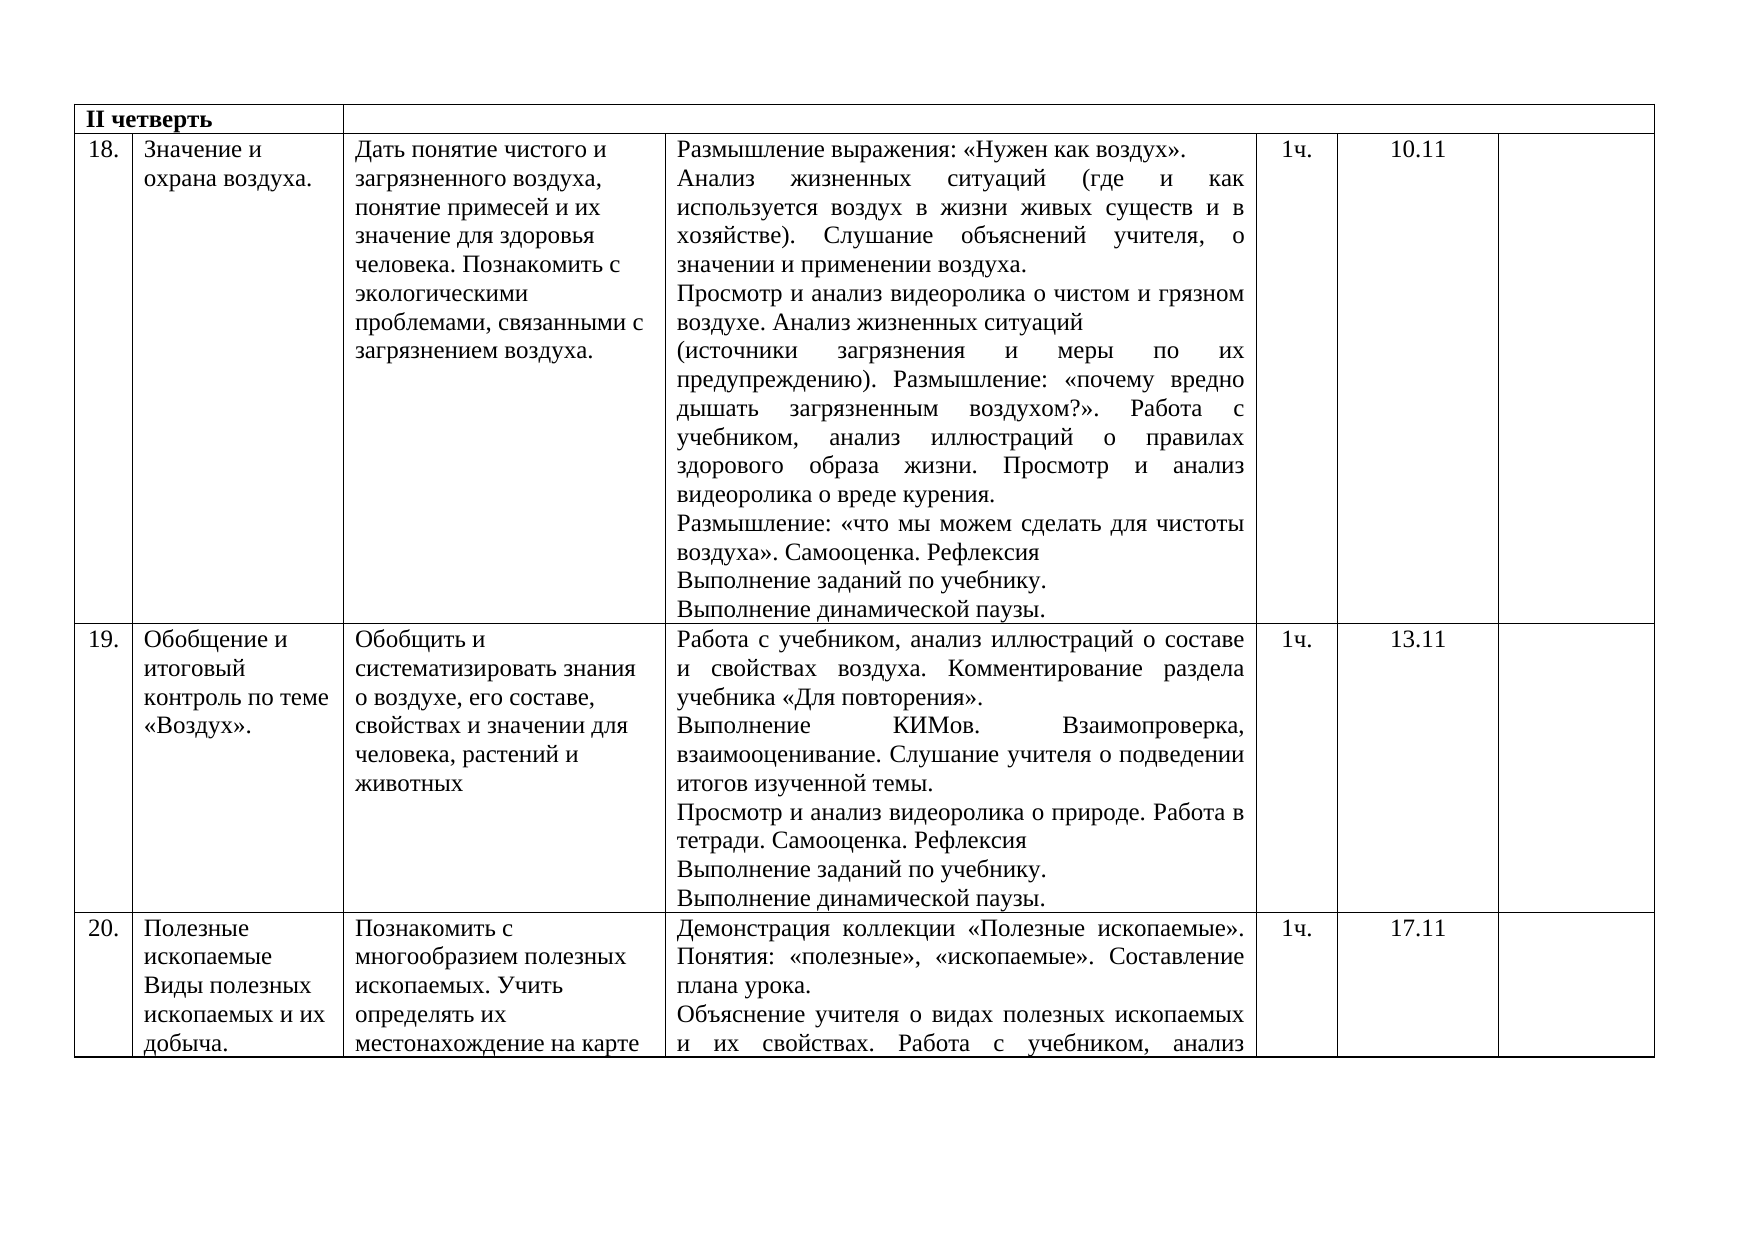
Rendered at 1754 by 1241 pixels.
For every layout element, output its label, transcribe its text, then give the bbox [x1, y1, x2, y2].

table_cell 10.11 [1338, 134, 1498, 623]
table_cell 1ч. [1257, 913, 1337, 1056]
table_cell 1ч. [1257, 134, 1337, 623]
table_cell Работа с учебником, анализ иллюстраций о составе и свойствах воздуха. Комментирование раздела учебника «Для повторения». Выполнение КИМов. Взаимопроверка, взаимооценивание. Слушание учителя о подведении итогов изученной темы. Просмотр и анализ видеоролика о природе. Работа в тетради. Самооценка. Рефлексия Выполнение заданий по учебнику. Выполнение динамической паузы. [666, 624, 1256, 912]
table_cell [666, 913, 1256, 1056]
table_cell 19. [75, 624, 132, 912]
table_cell 20. [75, 913, 132, 1056]
table_cell [1499, 913, 1654, 1056]
table_cell Размышление выражения: «Нужен как воздух». Анализ жизненных ситуаций (где и как используется воздух в жизни живых существ и в хозяйстве). Слушание объяснений учителя, о значении и применении воздуха. Просмотр и анализ видеоролика о чистом и грязном воздухе. Анализ жизненных ситуаций (источники загрязнения и меры по их предупреждению). Размышление: «почему вредно дышать загрязненным воздухом?». Работа с учебником, анализ иллюстраций о правилах здорового образа жизни. Просмотр и анализ видеоролика о вреде курения. Размышление: «что мы можем сделать для чистоты воздуха». Самооценка. Рефлексия Выполнение заданий по учебнику. Выполнение динамической паузы. [666, 134, 1256, 623]
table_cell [344, 913, 665, 1056]
table_cell [1499, 624, 1654, 912]
table_cell Значение и охрана воздуха. [133, 134, 343, 623]
table_cell Обобщение и итоговый контроль по теме «Воздух». [133, 624, 343, 912]
table_cell II четверть [75, 105, 343, 133]
table_cell Дать понятие чистого и загрязненного воздуха, понятие примесей и их значение для здоровья человека. Познакомить с экологическими проблемами, связанными с загрязнением воздуха. [344, 134, 665, 623]
table_cell [344, 105, 1654, 133]
table_cell 17.11 [1338, 913, 1498, 1056]
table_cell 1ч. [1257, 624, 1337, 912]
table_cell Обобщить и систематизировать знания о воздухе, его составе, свойствах и значении для человека, растений и животных [344, 624, 665, 912]
table_cell [1499, 134, 1654, 623]
table_cell 13.11 [1338, 624, 1498, 912]
table_cell 18. [75, 134, 132, 623]
